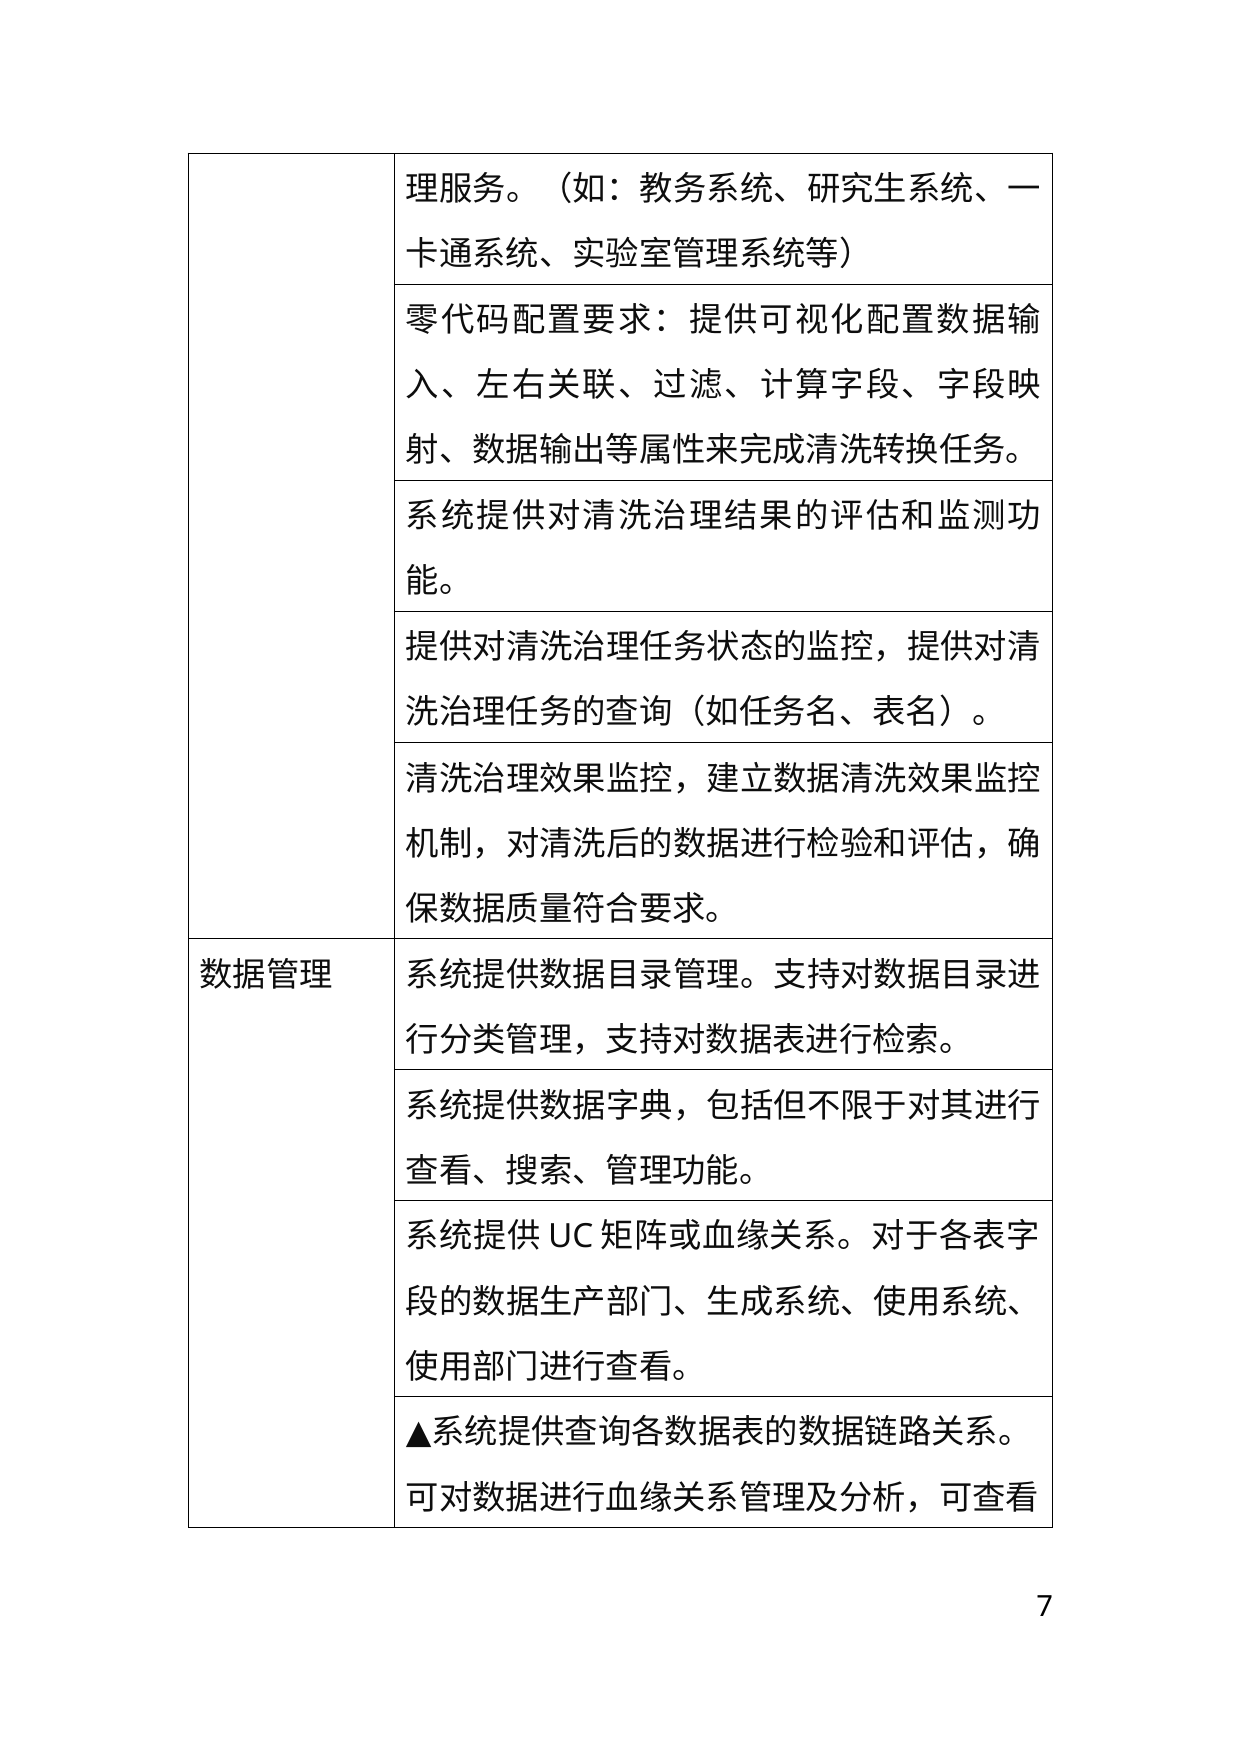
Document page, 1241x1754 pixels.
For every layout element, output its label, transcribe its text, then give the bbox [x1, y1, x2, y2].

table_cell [395, 1397, 1052, 1527]
table_cell 清洗治理效果监控，建立数据清洗效果监控机制，对清洗后的数据进行检验和评估，确保数据质量符合要求。 [395, 743, 1052, 938]
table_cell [395, 154, 1052, 284]
table_cell 数据管理 [189, 939, 394, 1527]
table_cell 系统提供UC矩阵或血缘关系。对于各表字段的数据生产部门、生成系统、使用系统、使用部门进行查看。 [395, 1201, 1052, 1396]
table_cell 系统提供数据目录管理。支持对数据目录进行分类管理，支持对数据表进行检索。 [395, 939, 1052, 1069]
table_cell 系统提供对清洗治理结果的评估和监测功能。 [395, 481, 1052, 611]
table_cell 提供对清洗治理任务状态的监控，提供对清洗治理任务的查询（如任务名、表名）。 [395, 612, 1052, 742]
table_cell 零代码配置要求：提供可视化配置数据输入、左右关联、过滤、计算字段、字段映射、数据输出等属性来完成清洗转换任务。 [395, 285, 1052, 480]
table_cell 系统提供数据字典，包括但不限于对其进行查看、搜索、管理功能。 [395, 1070, 1052, 1200]
